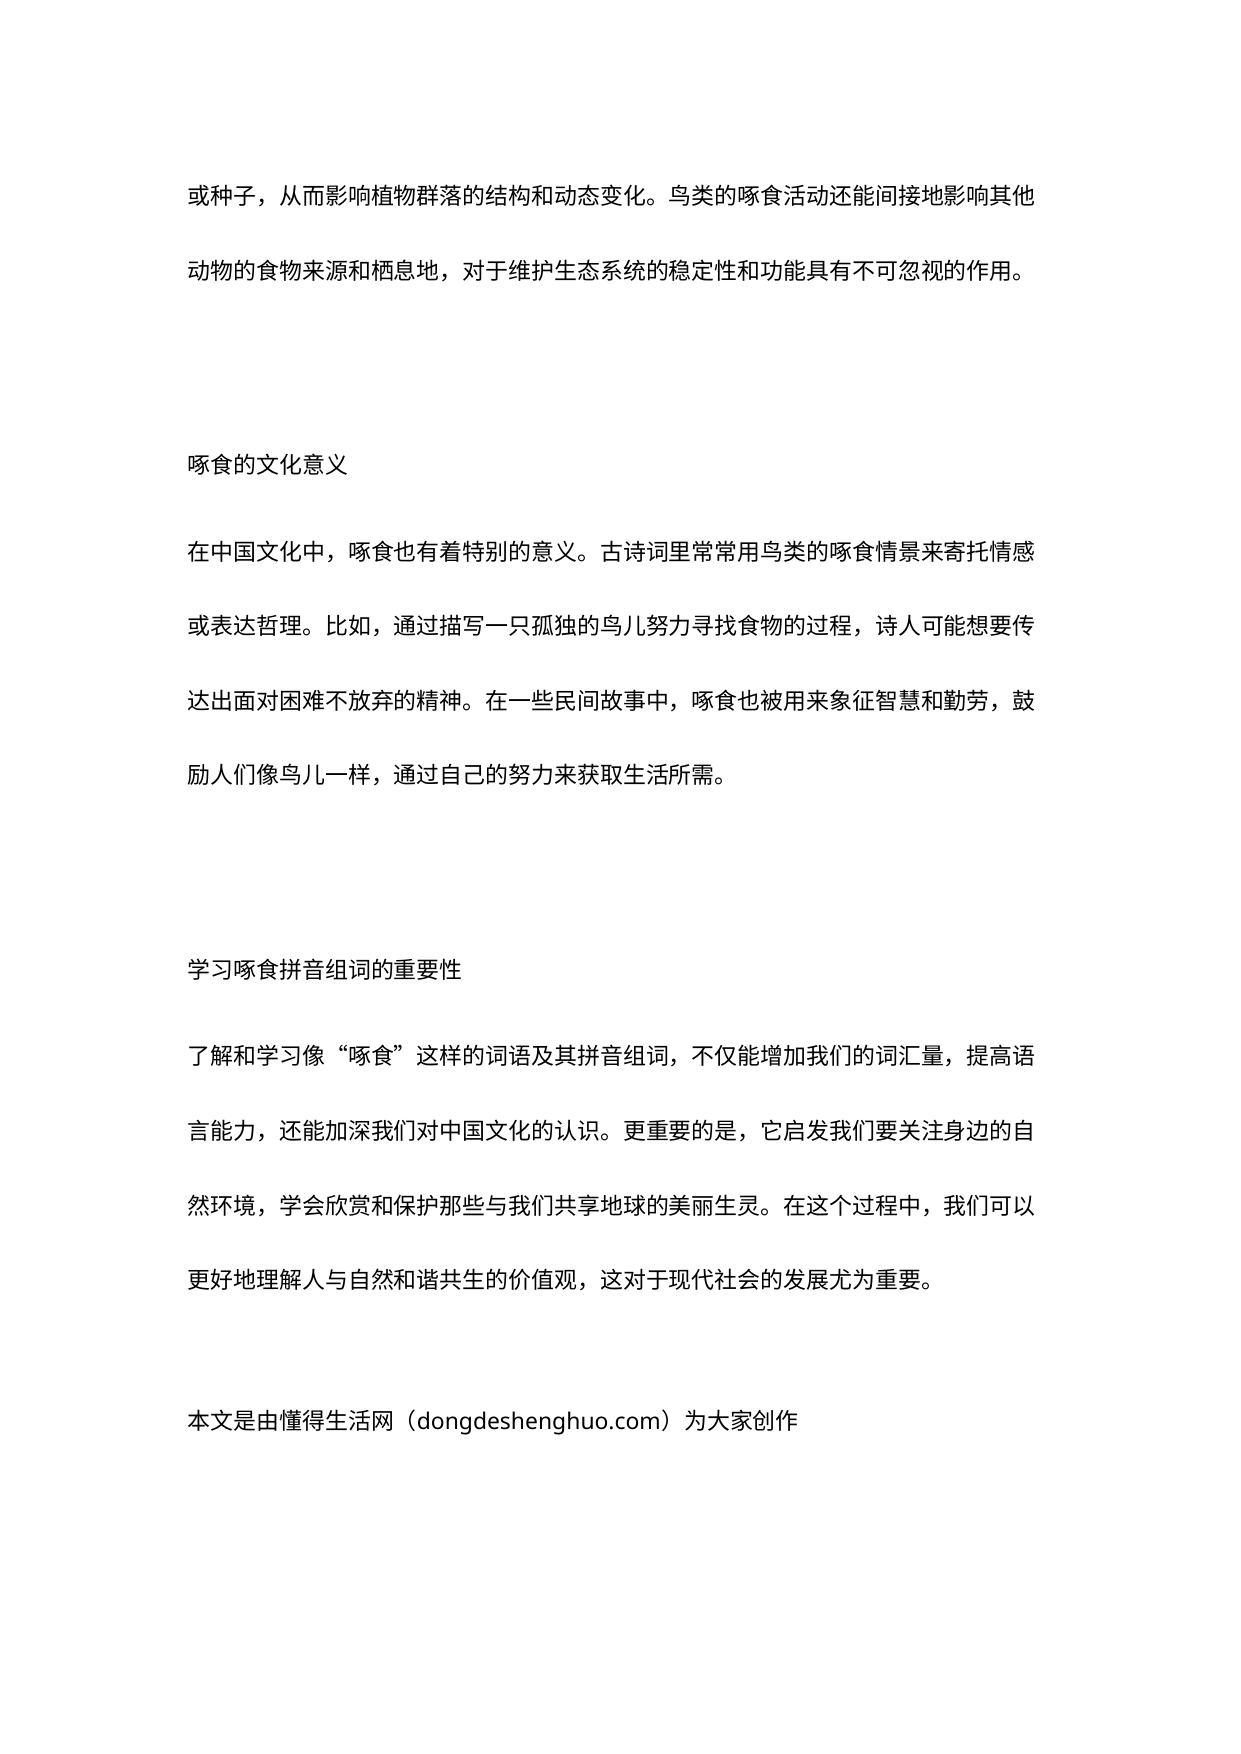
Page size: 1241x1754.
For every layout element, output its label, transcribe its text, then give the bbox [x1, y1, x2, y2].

text 了解和学习像“啄食”这样的词语及其拼音组词，不仅能增加我们的词汇量，提高语言能力，还能加深我们对中国文化的认识。更重要的是，它启发我们要关注身边的自然环境，学会欣赏和保护那些与我们共享地球的美丽生灵。在这个过程中，我们可以更好地理解人与自然和谐共生的价值观，这对于现代社会的发展尤为重要。 [187, 1022, 1053, 1311]
text 本文是由懂得生活网（dongdeshenghuo.com）为大家创作 [187, 1387, 1053, 1452]
text 啄食的文化意义 [187, 431, 1053, 496]
text 学习啄食拼音组词的重要性 [187, 936, 1053, 1001]
text 在中国文化中，啄食也有着特别的意义。古诗词里常常用鸟类的啄食情景来寄托情感或表达哲理。比如，通过描写一只孤独的鸟儿努力寻找食物的过程，诗人可能想要传达出面对困难不放弃的精神。在一些民间故事中，啄食也被用来象征智慧和勤劳，鼓励人们像鸟儿一样，通过自己的努力来获取生活所需。 [187, 517, 1053, 807]
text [187, 162, 1053, 302]
